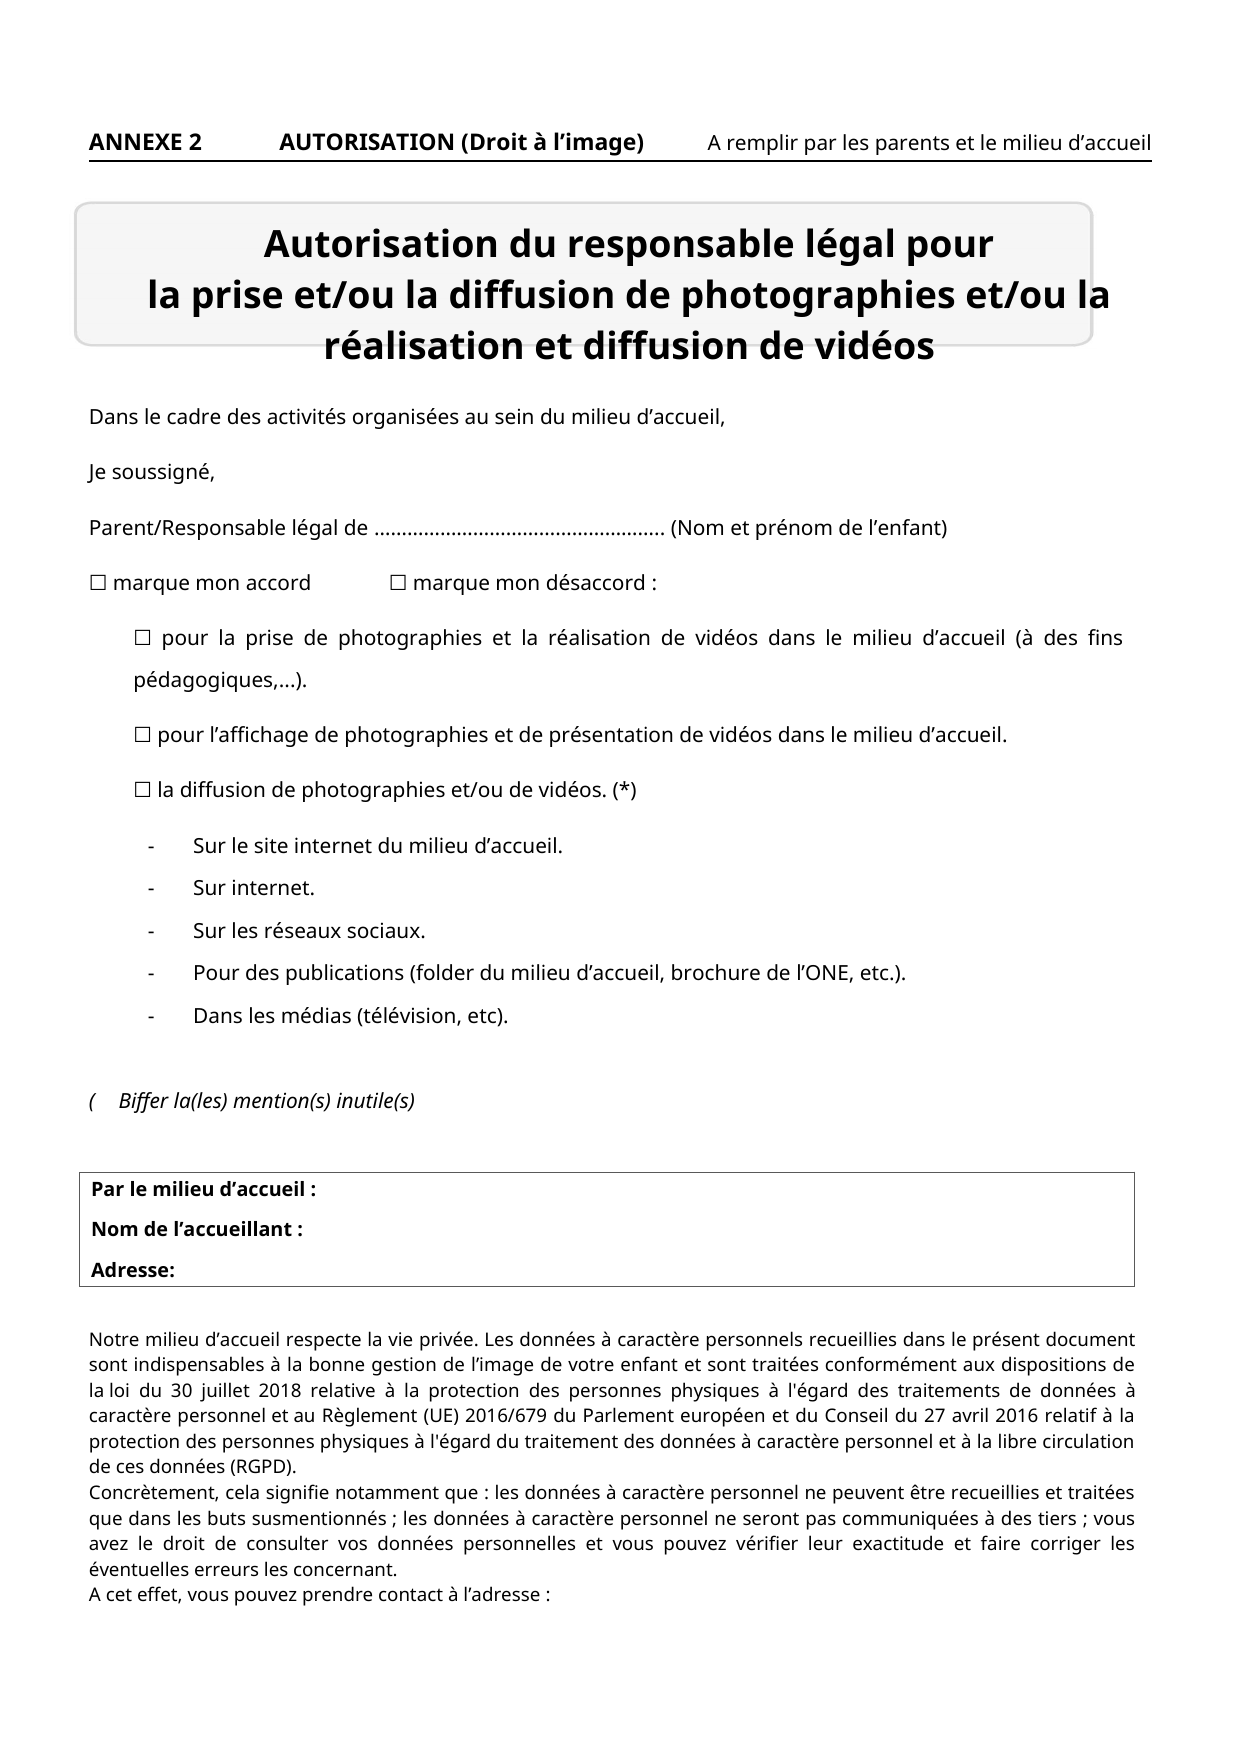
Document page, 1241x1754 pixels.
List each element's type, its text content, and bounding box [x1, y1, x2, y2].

text ☐ pour l’affichage de photographies et de présentation de vidéos dans le milieu d’accueil. [133, 721, 1126, 749]
list Pour des publications (folder du milieu d’accueil, brochure de l’ONE, etc.). [148, 958, 1126, 987]
text ☐ la diffusion de photographies et/ou de vidéos. (*) [133, 776, 1126, 804]
text Adresse: [80, 1253, 1134, 1286]
list Dans les médias (télévision, etc). [148, 1001, 1126, 1029]
text ☐ pour la prise de photographies et la réalisation de vidéos dans le milieu d’accueil (à des fins pédagogiques,...). [133, 623, 1126, 694]
list Biffer la(les) mention(s) inutile(s) [89, 1086, 1125, 1115]
text Je soussigné, [89, 457, 1126, 486]
text ☐ marque mon accord ☐ marque mon désaccord : [89, 568, 1126, 596]
subtitle ANNEXE 2 AUTORISATION (Droit à l’image) A remplir par les parents et le milieu d’accueil [89, 126, 1152, 160]
text Parent/Responsable légal de …………………………………………….. (Nom et prénom de l’enfant) [89, 513, 1126, 541]
text Concrètement, cela signifie notamment que : les données à caractère personnel ne peuvent être recueillies et traitées que dans les buts susmentionnés ; les données à caractère personnel ne seront pas communiquées à des tiers ; vous avez le droit de consulter vos données personnelles et vous pouvez vérifier leur exactitude et faire corriger les éventuelles erreurs les concernant. [89, 1479, 1137, 1581]
text A cet effet, vous pouvez prendre contact à l’adresse : [89, 1581, 1137, 1607]
list Sur internet. [148, 873, 1126, 902]
text Autorisation du responsable légal pour [133, 217, 1125, 268]
picture [69, 198, 1097, 349]
text Nom de l’accueillant : [80, 1213, 1134, 1243]
text Dans le cadre des activités organisées au sein du milieu d’accueil, [89, 402, 1126, 431]
text Notre milieu d’accueil respecte la vie privée. Les données à caractère personnels recueillies dans le présent document sont indispensables à la bonne gestion de l’image de votre enfant et sont traitées conformément aux dispositions de la loi du 30 juillet 2018 relative à la protection des personnes physiques à l'égard des traitements de données à caractère personnel et au Règlement (UE) 2016/679 du Parlement européen et du Conseil du 27 avril 2016 relatif à la protection des personnes physiques à l'égard du traitement des données à caractère personnel et à la libre circulation de ces données (RGPD). [89, 1326, 1137, 1479]
list Sur le site internet du milieu d’accueil. [148, 831, 1126, 859]
list Sur les réseaux sociaux. [148, 916, 1126, 944]
text Par le milieu d’accueil : [80, 1173, 1134, 1202]
text la prise et/ou la diffusion de photographies et/ou la réalisation et diffusion de vidéos [133, 268, 1125, 370]
